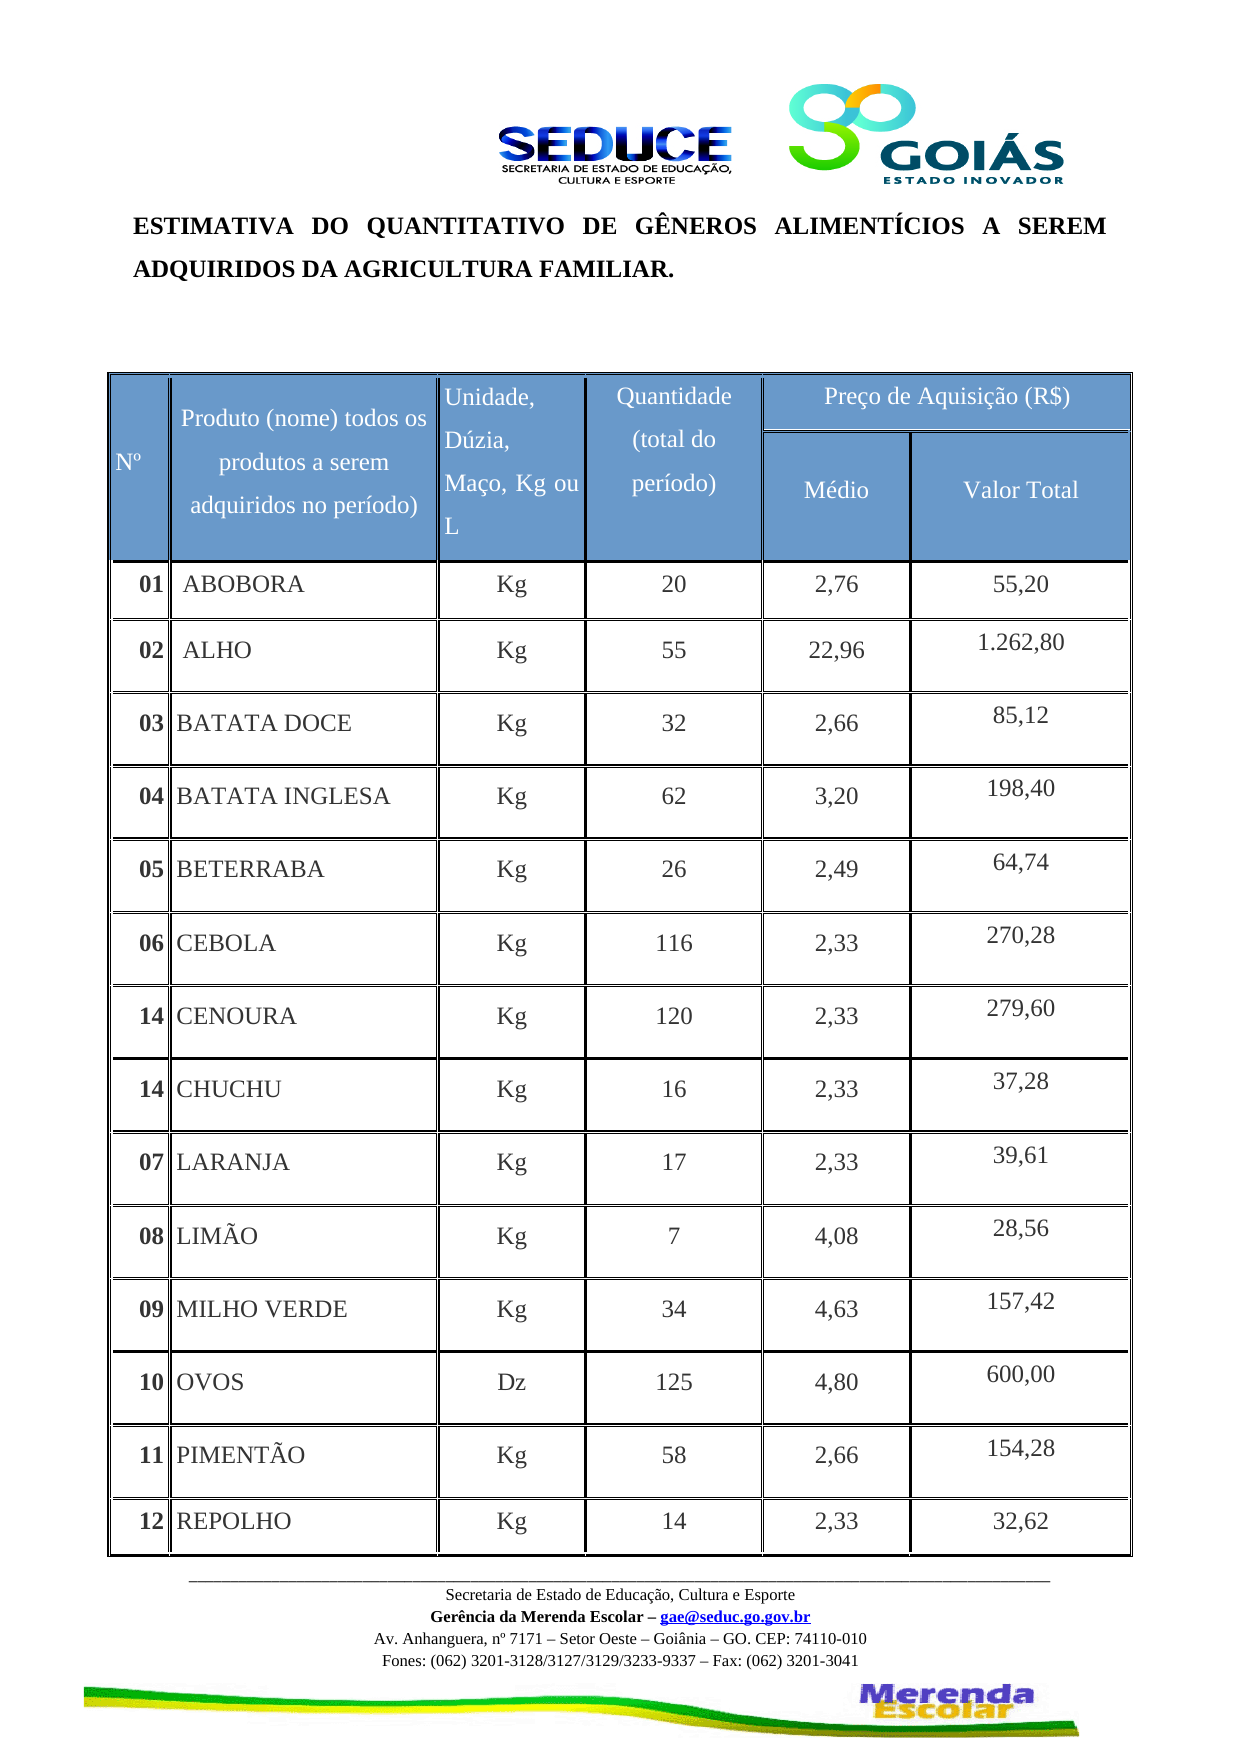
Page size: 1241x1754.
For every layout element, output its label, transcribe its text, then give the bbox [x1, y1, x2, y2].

table_cell 11 [111, 1423, 168, 1496]
table_cell ABOBORA [172, 563, 436, 618]
table_cell 17 [587, 1134, 761, 1203]
table_cell Kg [440, 1207, 584, 1277]
table_cell 04 [111, 764, 168, 837]
table_header Unidade, Dúzia, Maço, Kg ou L [438, 375, 585, 560]
table_cell 125 [587, 1353, 761, 1423]
table_cell 02 [109, 618, 170, 691]
table_cell Médio [764, 433, 909, 560]
table_cell Kg [440, 1427, 584, 1496]
table_cell 2,49 [764, 841, 909, 911]
table_cell MILHO VERDE [172, 1280, 436, 1350]
table_cell Kg [438, 1500, 585, 1554]
table_cell 2,66 [764, 694, 909, 764]
table_cell 22,96 [764, 621, 909, 691]
table_cell OVOS [172, 1353, 436, 1423]
table_cell 20 [587, 563, 761, 618]
table_header Quantidade (total do período) [585, 375, 763, 560]
table_cell 120 [587, 987, 761, 1057]
text ESTIMATIVA DO QUANTITATIVO DE GÊNEROS ALIMENTÍCIOS A SEREM ADQUIRIDOS DA AGRICULTURA FAMILIAR. [133, 211, 1107, 283]
table_cell 14 [585, 1500, 763, 1554]
table_cell 32 [587, 694, 761, 764]
table_cell Kg [440, 621, 584, 691]
table_cell REPOLHO [170, 1496, 438, 1554]
table_cell 14 [109, 984, 170, 1057]
table_cell Kg [440, 768, 584, 837]
table_cell LIMÃO [172, 1207, 436, 1277]
table_cell 39,61 [912, 1130, 1130, 1203]
table_cell BETERRABA [172, 841, 436, 911]
table_cell 05 [111, 837, 168, 911]
table_cell 2,33 [764, 987, 909, 1057]
table_header Produto (nome) todos os produtos a serem adquiridos no período) [170, 373, 438, 560]
table_cell 37,28 [912, 1057, 1130, 1130]
table_cell 55 [587, 621, 761, 691]
table_cell 03 [109, 691, 170, 764]
table_cell Kg [440, 914, 584, 984]
table_cell 279,60 [910, 984, 1131, 1057]
table_cell 06 [109, 911, 170, 984]
table_cell 10 [111, 1350, 168, 1423]
table_cell 600,00 [912, 1350, 1130, 1423]
table_header Nº [109, 373, 170, 560]
table_cell 4,08 [764, 1207, 909, 1277]
table_cell 116 [587, 914, 761, 984]
table_cell 2,76 [764, 563, 909, 618]
table_cell CHUCHU [172, 1060, 436, 1130]
table_cell Kg [440, 1280, 584, 1350]
table_cell 7 [587, 1207, 761, 1277]
table_cell CEBOLA [172, 914, 436, 984]
table_cell 270,28 [910, 911, 1131, 984]
table_cell 32,62 [910, 1496, 1130, 1554]
picture [477, 73, 1108, 212]
table_cell BATATA DOCE [172, 694, 436, 764]
table_cell 55,20 [912, 560, 1130, 618]
table_cell 34 [587, 1280, 761, 1350]
table_cell 28,56 [912, 1204, 1130, 1277]
table_cell 14 [111, 1057, 168, 1130]
table_cell 62 [587, 768, 761, 837]
table_cell CENOURA [172, 987, 436, 1057]
table_cell Dz [440, 1353, 584, 1423]
table_cell PIMENTÃO [172, 1427, 436, 1496]
table_cell LARANJA [172, 1134, 436, 1203]
table_cell 64,74 [912, 837, 1130, 911]
table_cell 12 [111, 1496, 170, 1554]
table_cell 08 [111, 1204, 168, 1277]
table_cell 26 [587, 841, 761, 911]
table_cell 2,33 [764, 1134, 909, 1203]
table_cell 198,40 [912, 764, 1130, 837]
table_cell 1.262,80 [910, 618, 1131, 691]
table_cell Kg [440, 1060, 584, 1130]
table_cell ALHO [172, 621, 436, 691]
table_cell Valor Total [912, 430, 1130, 560]
table_header Preço de Aquisição (R$) [763, 375, 1130, 429]
table_cell Kg [440, 563, 584, 618]
table_cell BATATA INGLESA [172, 768, 436, 837]
table_cell 09 [109, 1277, 170, 1350]
table_cell 154,28 [912, 1423, 1130, 1496]
table_cell Kg [440, 1134, 584, 1203]
table_cell 16 [587, 1060, 761, 1130]
table_cell 2,66 [764, 1427, 909, 1496]
table_cell 4,63 [764, 1280, 909, 1350]
table_cell Kg [440, 987, 584, 1057]
table_cell 157,42 [910, 1277, 1131, 1350]
table_cell Kg [440, 841, 584, 911]
table_cell 4,80 [764, 1353, 909, 1423]
table_cell 85,12 [910, 691, 1131, 764]
table_cell 07 [111, 1130, 168, 1203]
table_cell Kg [440, 694, 584, 764]
table_cell 2,33 [764, 914, 909, 984]
table_cell 01 [111, 560, 168, 618]
table_cell 58 [587, 1427, 761, 1496]
table_cell 2,33 [764, 1060, 909, 1130]
table_cell 2,33 [763, 1500, 910, 1554]
table_cell 3,20 [764, 768, 909, 837]
